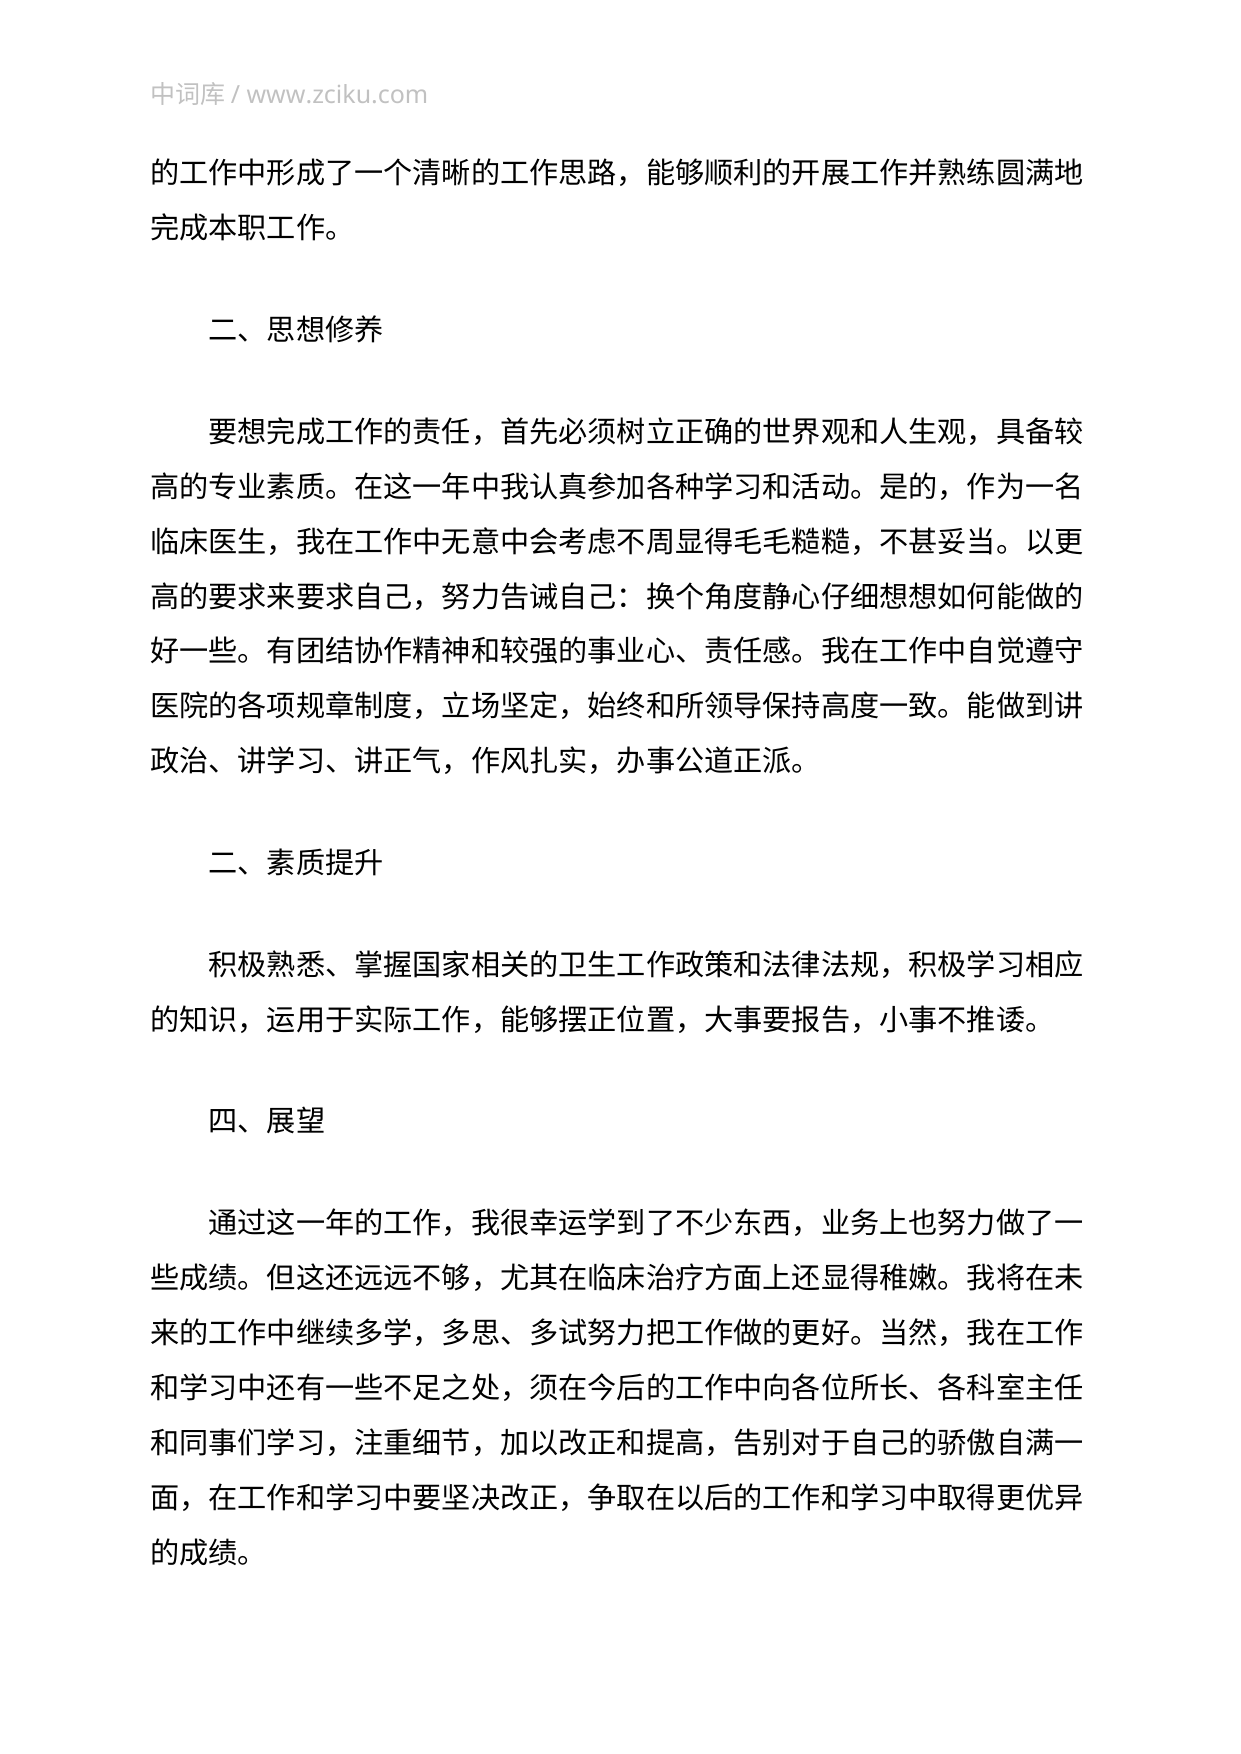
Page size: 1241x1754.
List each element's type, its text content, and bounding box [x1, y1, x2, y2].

text 积极熟悉、掌握国家相关的卫生工作政策和法律法规，积极学习相应的知识，运用于实际工作，能够摆正位置，大事要报告，小事不推诿。 [150, 941, 1090, 1038]
text 要想完成工作的责任，首先必须树立正确的世界观和人生观，具备较高的专业素质。在这一年中我认真参加各种学习和活动。是的，作为一名临床医生，我在工作中无意中会考虑不周显得毛毛糙糙，不甚妥当。以更高的要求来要求自己，努力告诫自己：换个角度静心仔细想想如何能做的好一些。有团结协作精神和较强的事业心、责任感。我在工作中自觉遵守医院的各项规章制度，立场坚定，始终和所领导保持高度一致。能做到讲政治、讲学习、讲正气，作风扎实，办事公道正派。 [150, 408, 1090, 780]
text 二、素质提升 [150, 839, 1090, 882]
text 二、思想修养 [150, 307, 1090, 349]
text 四、展望 [150, 1098, 1090, 1140]
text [150, 150, 1090, 247]
text 通过这一年的工作，我很幸运学到了不少东西，业务上也努力做了一些成绩。但这还远远不够，尤其在临床治疗方面上还显得稚嫩。我将在未来的工作中继续多学，多思、多试努力把工作做的更好。当然，我在工作和学习中还有一些不足之处，须在今后的工作中向各位所长、各科室主任和同事们学习，注重细节，加以改正和提高，告别对于自己的骄傲自满一面，在工作和学习中要坚决改正，争取在以后的工作和学习中取得更优异的成绩。 [150, 1200, 1090, 1571]
